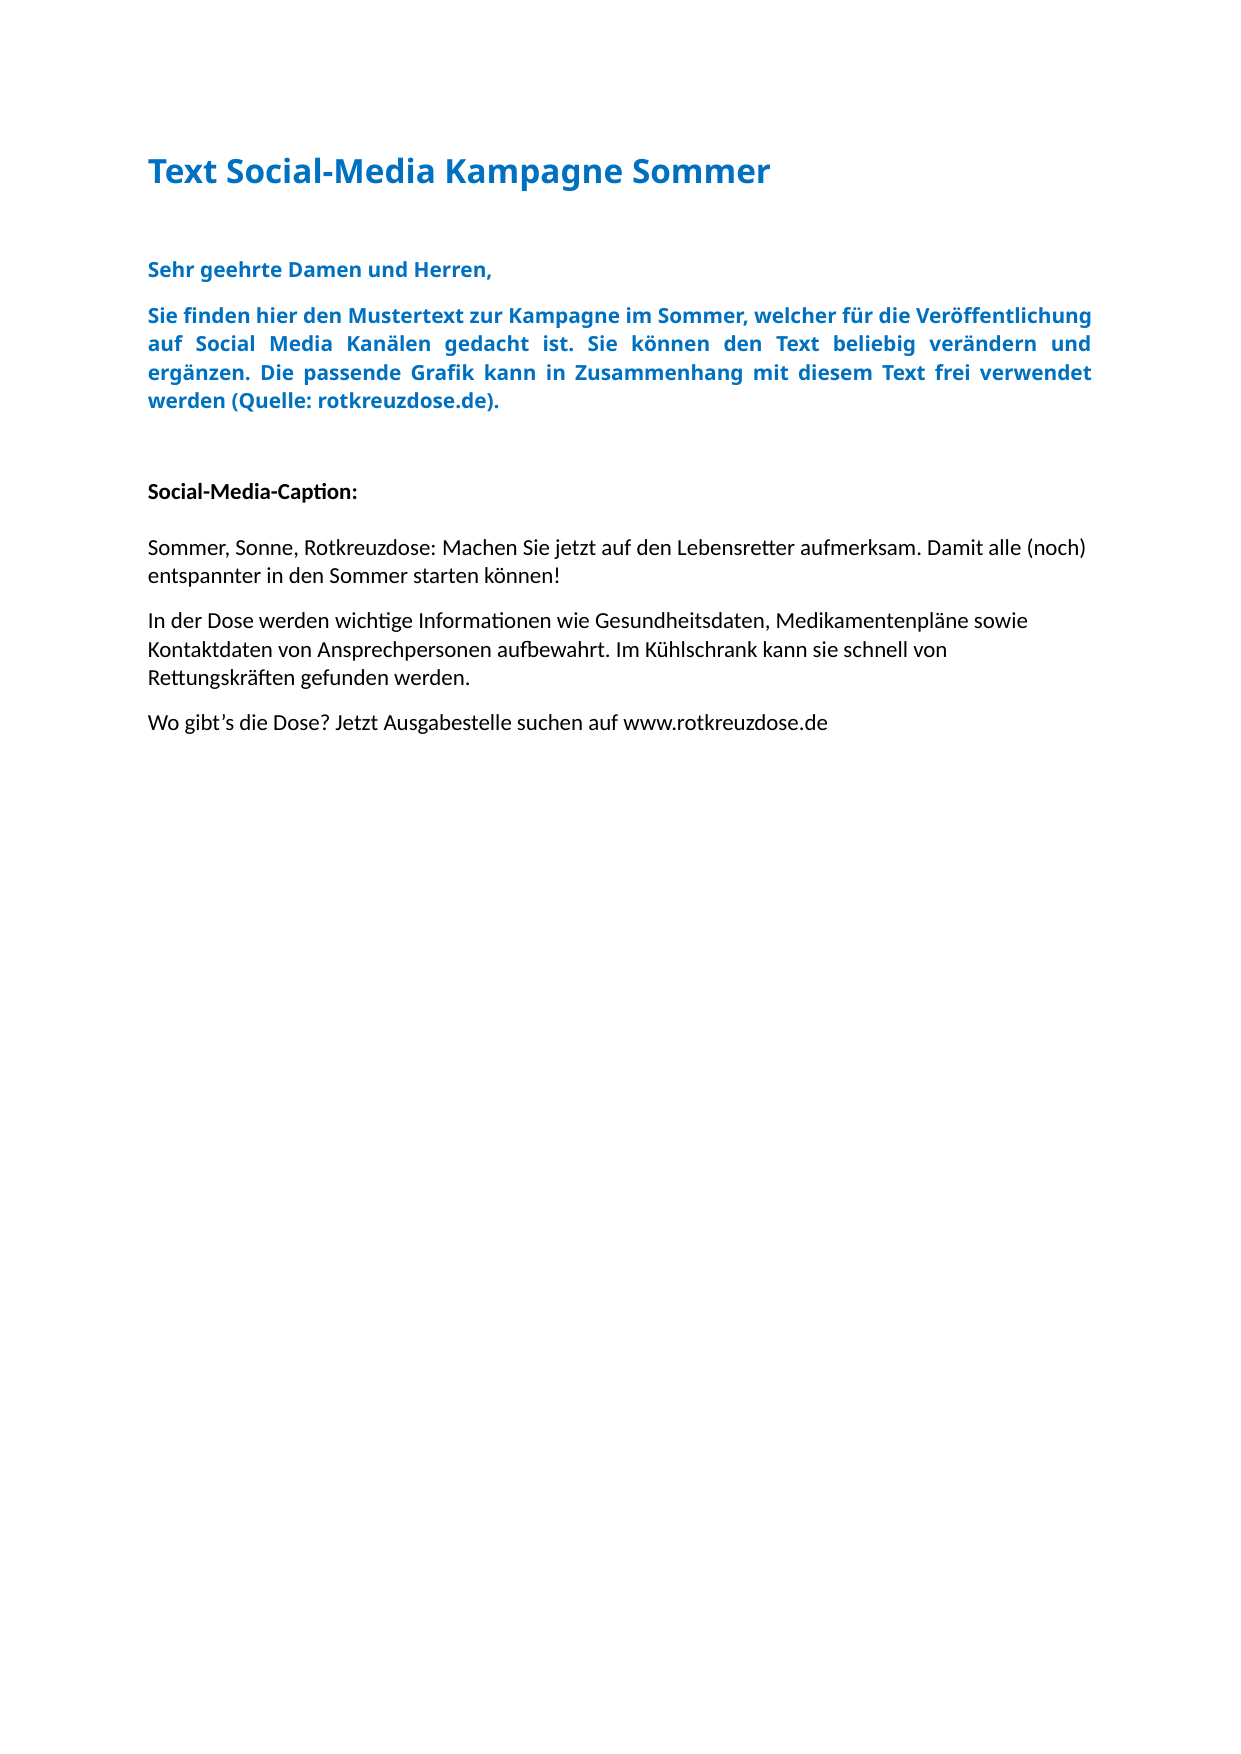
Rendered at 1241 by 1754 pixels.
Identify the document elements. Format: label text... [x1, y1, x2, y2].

text Text Social-Media Kampagne Sommer [148, 148, 1093, 193]
text Wo gibt’s die Dose? Jetzt Ausgabestelle suchen auf www.rotkreuzdose.de [148, 708, 1093, 736]
text Sie finden hier den Mustertext zur Kampagne im Sommer, welcher für die Veröffentlichung auf Social Media Kanälen gedacht ist. Sie können den Text beliebig verändern und ergänzen. Die passende Grafik kann in Zusammenhang mit diesem Text frei verwendet werden (Quelle: rotkreuzdose.de). [148, 301, 1093, 415]
text Sehr geehrte Damen und Herren, [148, 255, 1093, 284]
text In der Dose werden wichtige Informationen wie Gesundheitsdaten, Medikamentenpläne sowie Kontaktdaten von Ansprechpersonen aufbewahrt. Im Kühlschrank kann sie schnell von Rettungskräften gefunden werden. [148, 606, 1093, 691]
text Social-Media-Caption: Sommer, Sonne, Rotkreuzdose: Machen Sie jetzt auf den Lebensretter aufmerksam. Damit alle (noch) entspannter in den Sommer starten können! [148, 477, 1093, 589]
